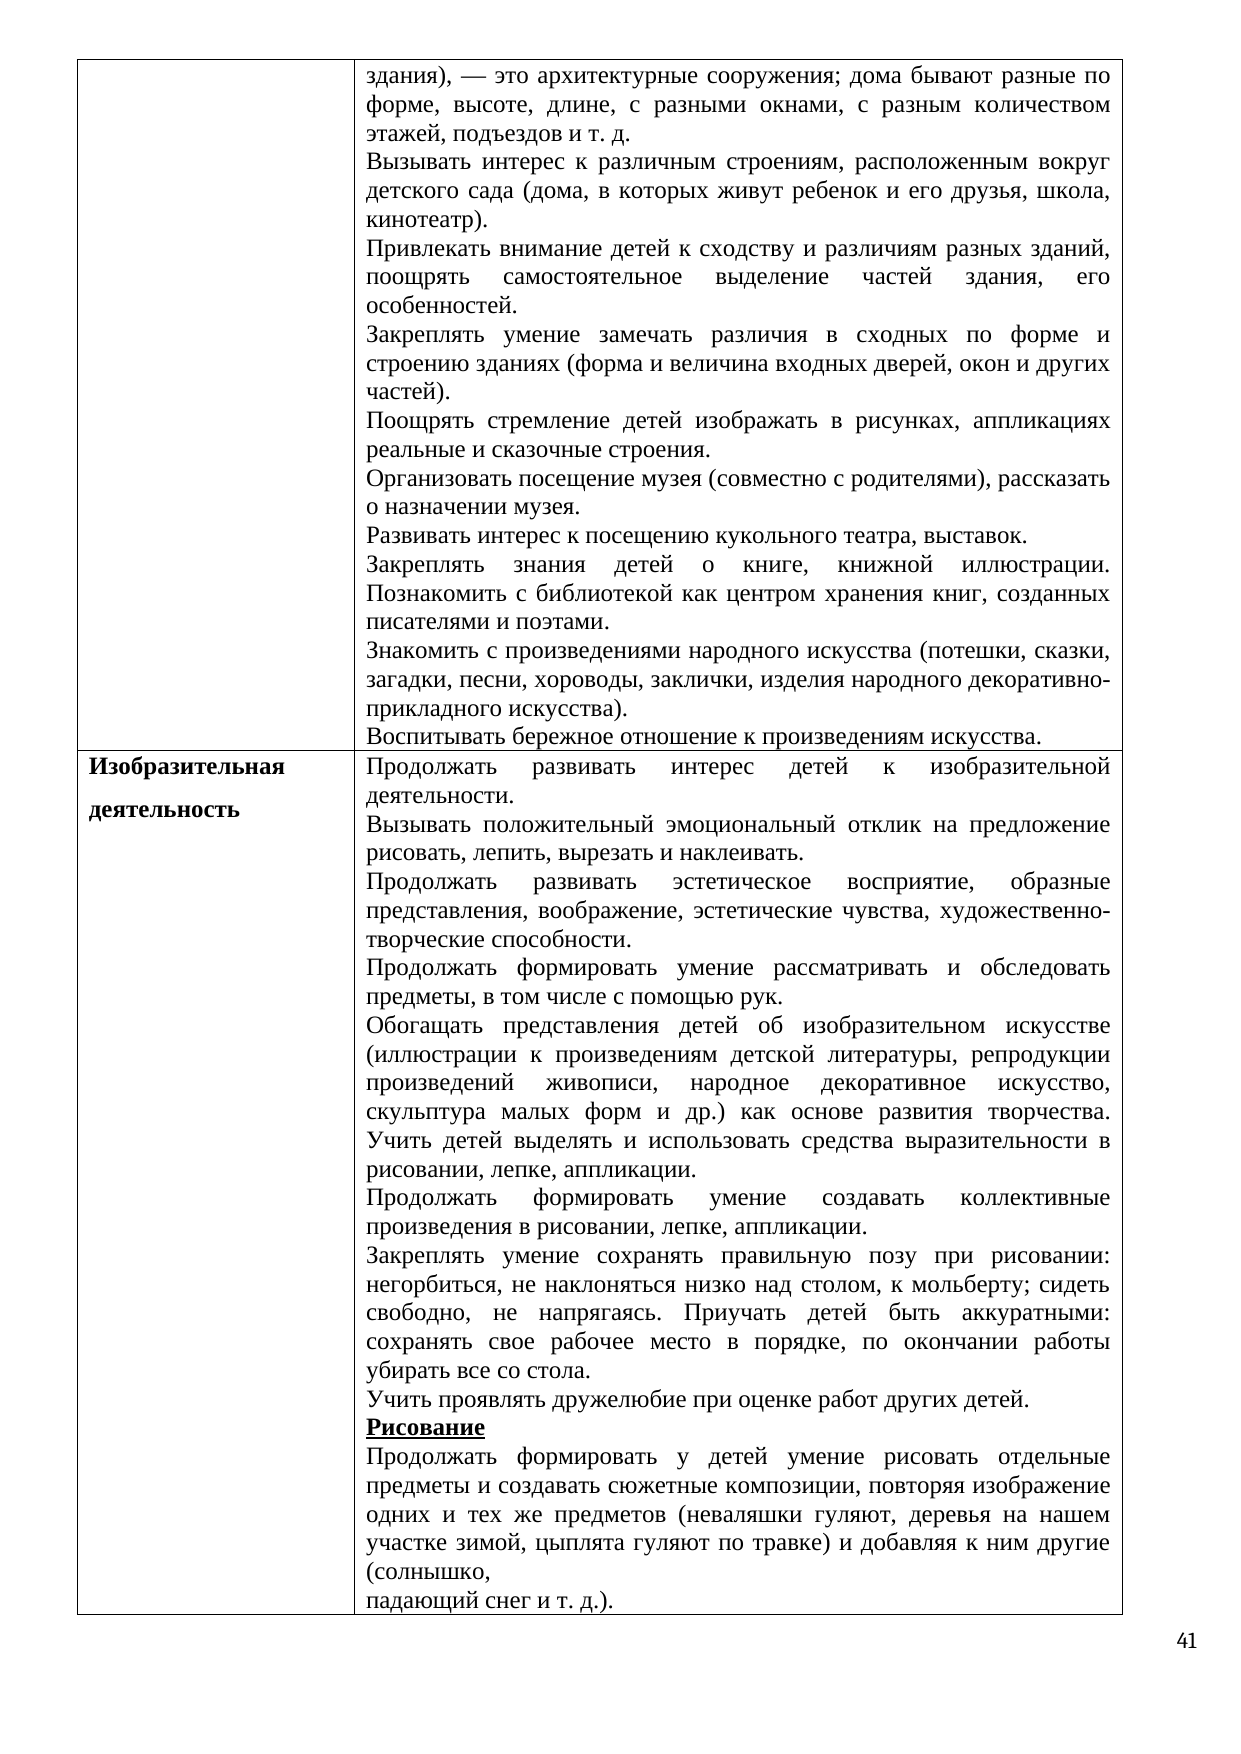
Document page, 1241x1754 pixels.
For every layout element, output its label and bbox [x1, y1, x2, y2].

table_cell [355, 60, 1122, 750]
table_cell [355, 751, 1122, 1614]
table_cell [78, 60, 354, 750]
table_cell [78, 751, 354, 1614]
